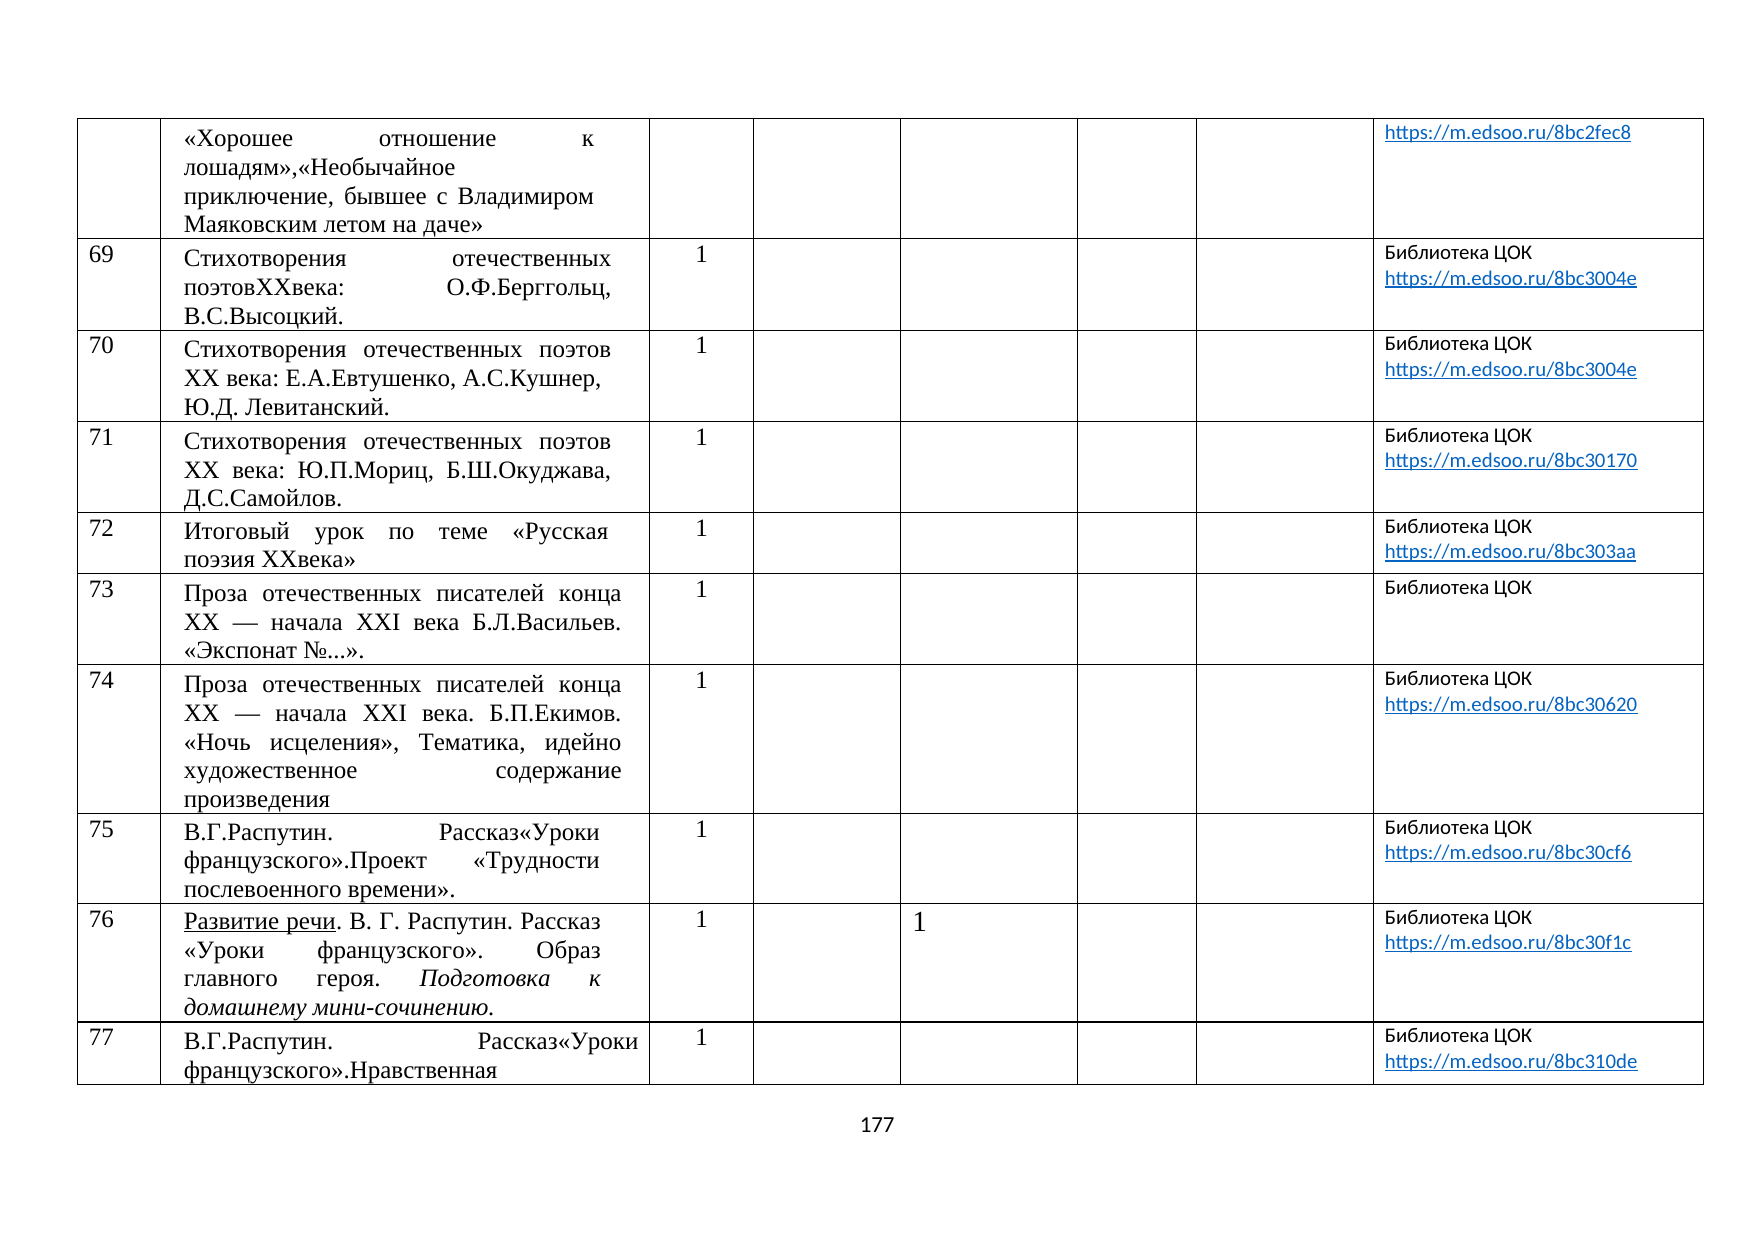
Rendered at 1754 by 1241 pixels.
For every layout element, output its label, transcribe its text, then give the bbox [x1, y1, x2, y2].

table_cell [901, 119, 1077, 238]
table_cell 1 [650, 119, 753, 238]
table_cell 1 [650, 904, 753, 1021]
table_cell [754, 665, 900, 813]
table_cell [754, 422, 900, 512]
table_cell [161, 119, 649, 238]
table_cell 1 [650, 814, 753, 903]
table_cell Библиотека ЦОК https://m.edsoo.ru/8bc30170 [1374, 422, 1703, 512]
table_cell [1197, 119, 1373, 238]
table_cell Стихотворения отечественных поэтов XX века: Е.А.Евтушенко, А.С.Кушнер, Ю.Д. Левитанский. [161, 331, 649, 421]
table_cell Библиотека ЦОК https://m.edsoo.ru/8bc3004e [1374, 239, 1703, 329]
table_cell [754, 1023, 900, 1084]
table_cell [1197, 574, 1373, 664]
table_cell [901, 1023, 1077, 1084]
table_cell Библиотека ЦОК https://m.edsoo.ru/8bc30620 [1374, 665, 1703, 813]
table_cell 68 [78, 119, 160, 238]
table_cell [1197, 814, 1373, 903]
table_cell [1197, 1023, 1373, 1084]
table_cell [1078, 574, 1196, 664]
table_cell Стихотворения отечественных поэтовXXвека: О.Ф.Берггольц, В.С.Высоцкий. [161, 239, 649, 329]
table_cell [1374, 119, 1703, 238]
table_cell [1078, 665, 1196, 813]
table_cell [161, 1023, 649, 1084]
table_cell 1 [650, 513, 753, 573]
table_cell [1078, 814, 1196, 903]
table_cell В.Г.Распутин. Рассказ«Уроки французского».Проект «Трудности послевоенного времени». [161, 814, 649, 903]
table_cell Библиотека ЦОК https://m.edsoo.ru/8bc30f1c [1374, 904, 1703, 1021]
table_cell 1 [650, 574, 753, 664]
table_cell [754, 574, 900, 664]
table_cell 73 [78, 574, 160, 664]
table_cell 1 [650, 239, 753, 329]
table_cell 75 [78, 814, 160, 903]
table_cell [754, 239, 900, 329]
table_cell Библиотека ЦОК https://m.edsoo.ru/8bc30cf6 [1374, 814, 1703, 903]
table_cell 74 [78, 665, 160, 813]
table_cell [1078, 331, 1196, 421]
table_cell 72 [78, 513, 160, 573]
table_cell 71 [78, 422, 160, 512]
table_cell [1078, 513, 1196, 573]
table_cell [1078, 422, 1196, 512]
table_cell Итоговый урок по теме «Русская поэзия XXвека» [161, 513, 649, 573]
table_cell [1078, 119, 1196, 238]
table_cell 1 [901, 904, 1077, 1021]
table_cell 76 [78, 904, 160, 1021]
table_cell [901, 665, 1077, 813]
table_cell Библиотека ЦОК https://m.edsoo.ru/8bc303aa [1374, 513, 1703, 573]
table_cell [1078, 239, 1196, 329]
table_cell [1078, 904, 1196, 1021]
table_cell [1197, 665, 1373, 813]
table_cell 77 [78, 1023, 160, 1084]
table_cell [1197, 513, 1373, 573]
table_cell [754, 119, 900, 238]
table_cell 70 [78, 331, 160, 421]
table_cell [901, 331, 1077, 421]
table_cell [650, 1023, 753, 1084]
table_cell 1 [650, 422, 753, 512]
table_cell [754, 814, 900, 903]
table_cell Стихотворения отечественных поэтов XX века: Ю.П.Мориц, Б.Ш.Окуджава, Д.С.Самойлов. [161, 422, 649, 512]
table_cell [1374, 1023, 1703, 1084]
table_cell [754, 904, 900, 1021]
table_cell 1 [650, 665, 753, 813]
table_cell Библиотека ЦОК https://m.edsoo.ru/8bc3004e [1374, 331, 1703, 421]
table_cell Проза отечественных писателей конца XX — начала XXI века. Б.П.Екимов. «Ночь исцеления», Тематика, идейно художественное содержание произведения [161, 665, 649, 813]
table_cell [901, 422, 1077, 512]
table_cell Развитие речи. В. Г. Распутин. Рассказ «Уроки французского». Образ главного героя. Подготовка к домашнему мини-сочинению. [161, 904, 649, 1021]
table_cell [1197, 331, 1373, 421]
table_cell 1 [650, 331, 753, 421]
table_cell [901, 239, 1077, 329]
table_cell [901, 513, 1077, 573]
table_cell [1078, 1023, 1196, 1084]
table_cell Библиотека ЦОК [1374, 574, 1703, 664]
table_cell [754, 513, 900, 573]
table_cell [901, 574, 1077, 664]
table_cell [754, 331, 900, 421]
table_cell [1197, 422, 1373, 512]
table_cell [1197, 239, 1373, 329]
table_cell [1197, 904, 1373, 1021]
table_cell 69 [78, 239, 160, 329]
table_cell Проза отечественных писателей конца XX — начала XXI века Б.Л.Васильев. «Экспонат №...». [161, 574, 649, 664]
table_cell [901, 814, 1077, 903]
